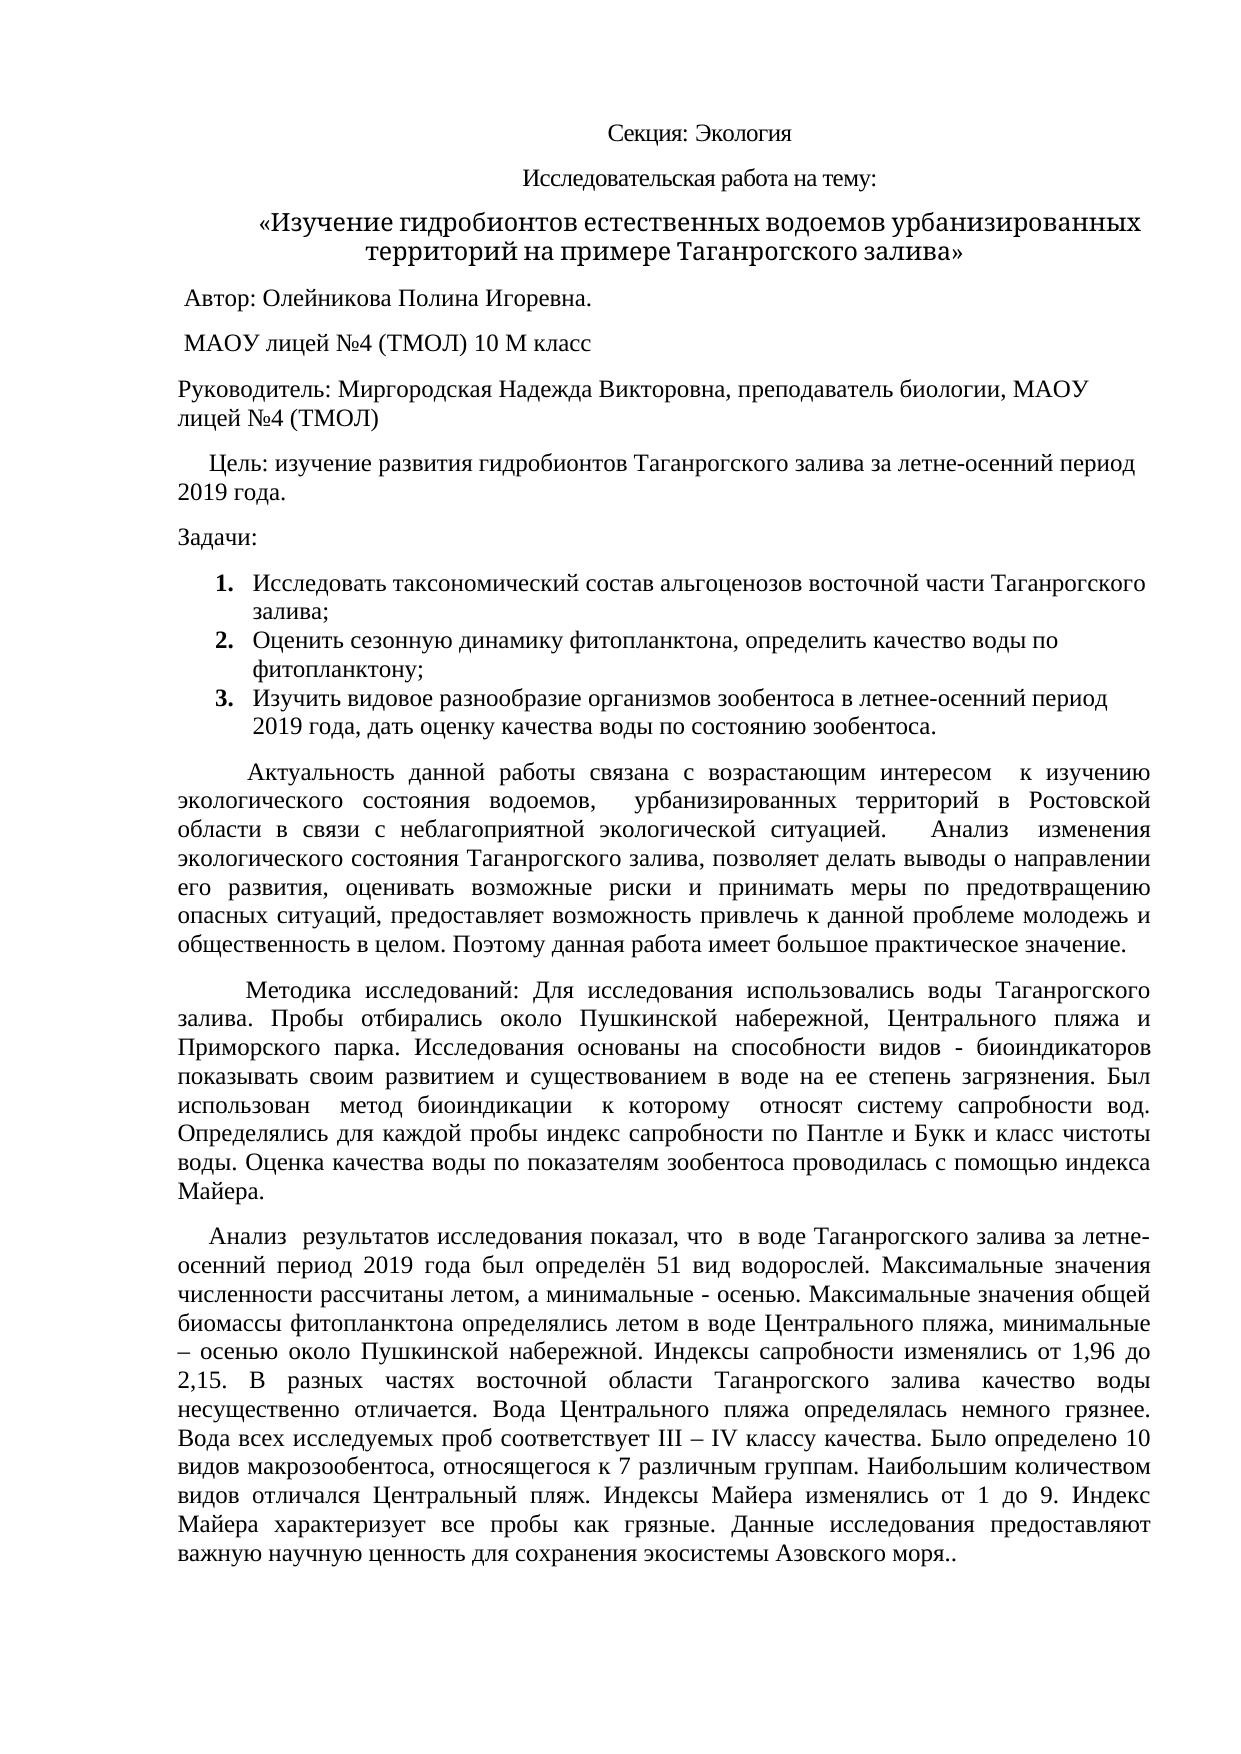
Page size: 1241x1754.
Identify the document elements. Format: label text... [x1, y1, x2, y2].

text «Изучение гидробионтов естественных водоемов урбанизированных территорий на примере Таганрогского залива» [177, 209, 1152, 266]
text Автор: Олейникова Полина Игоревна. [177, 283, 1152, 312]
text Актуальность данной работы связана с возрастающим интересом к изучению экологического состояния водоемов, урбанизированных территорий в Ростовской области в связи с неблагоприятной экологической ситуацией. Анализ изменения экологического состояния Таганрогского залива, позволяет делать выводы о направлении его развития, оценивать возможные риски и принимать меры по предотвращению опасных ситуаций, предоставляет возможность привлечь к данной проблеме молодежь и общественность в целом. Поэтому данная работа имеет большое практическое значение. [177, 757, 1152, 958]
text Исследовательская работа на тему: [177, 163, 1152, 192]
text Цель: изучение развития гидробионтов Таганрогского залива за летне-осенний период 2019 года. [177, 448, 1152, 506]
text Секция: Экология [177, 118, 1152, 147]
list Исследовать таксономический состав альгоценозов восточной части Таганрогского залива; [215, 568, 1152, 625]
text Анализ результатов исследования показал, что в воде Таганрогского залива за летне-осенний период 2019 года был определён 51 вид водорослей. Максимальные значения численности рассчитаны летом, а минимальные - осенью. Максимальные значения общей биомассы фитопланктона определялись летом в воде Центрального пляжа, минимальные – осенью около Пушкинской набережной. Индексы сапробности изменялись от 1,96 до 2,15. В разных частях восточной области Таганрогского залива качество воды несущественно отличается. Вода Центрального пляжа определялась немного грязнее. Вода всех исследуемых проб соответствует III – IV классу качества. Было определено 10 видов макрозообентоса, относящегося к 7 различным группам. Наибольшим количеством видов отличался Центральный пляж. Индексы Майера изменялись от 1 до 9. Индекс Майера характеризует все пробы как грязные. Данные исследования предоставляют важную научную ценность для сохранения экосистемы Азовского моря.. [177, 1221, 1152, 1566]
text Руководитель: Миргородская Надежда Викторовна, преподаватель биологии, МАОУ лицей №4 (ТМОЛ) [177, 374, 1152, 431]
text Методика исследований: Для исследования использовались воды Таганрогского залива. Пробы отбирались около Пушкинской набережной, Центрального пляжа и Приморского парка. Исследования основаны на способности видов - биоиндикаторов показывать своим развитием и существованием в воде на ее степень загрязнения. Был использован метод биоиндикации к которому относят систему сапробности вод. Определялись для каждой пробы индекс сапробности по Пантле и Букк и класс чистоты воды. Оценка качества воды по показателям зообентоса проводилась с помощью индекса Майера. [177, 975, 1152, 1205]
list Оценить сезонную динамику фитопланктона, определить качество воды по фитопланктону; [215, 625, 1152, 683]
text Задачи: [177, 522, 1152, 551]
list Изучить видовое разнообразие организмов зообентоса в летнее-осенний период 2019 года, дать оценку качества воды по состоянию зообентоса. [215, 683, 1152, 740]
text МАОУ лицей №4 (ТМОЛ) 10 М класс [177, 328, 1152, 357]
